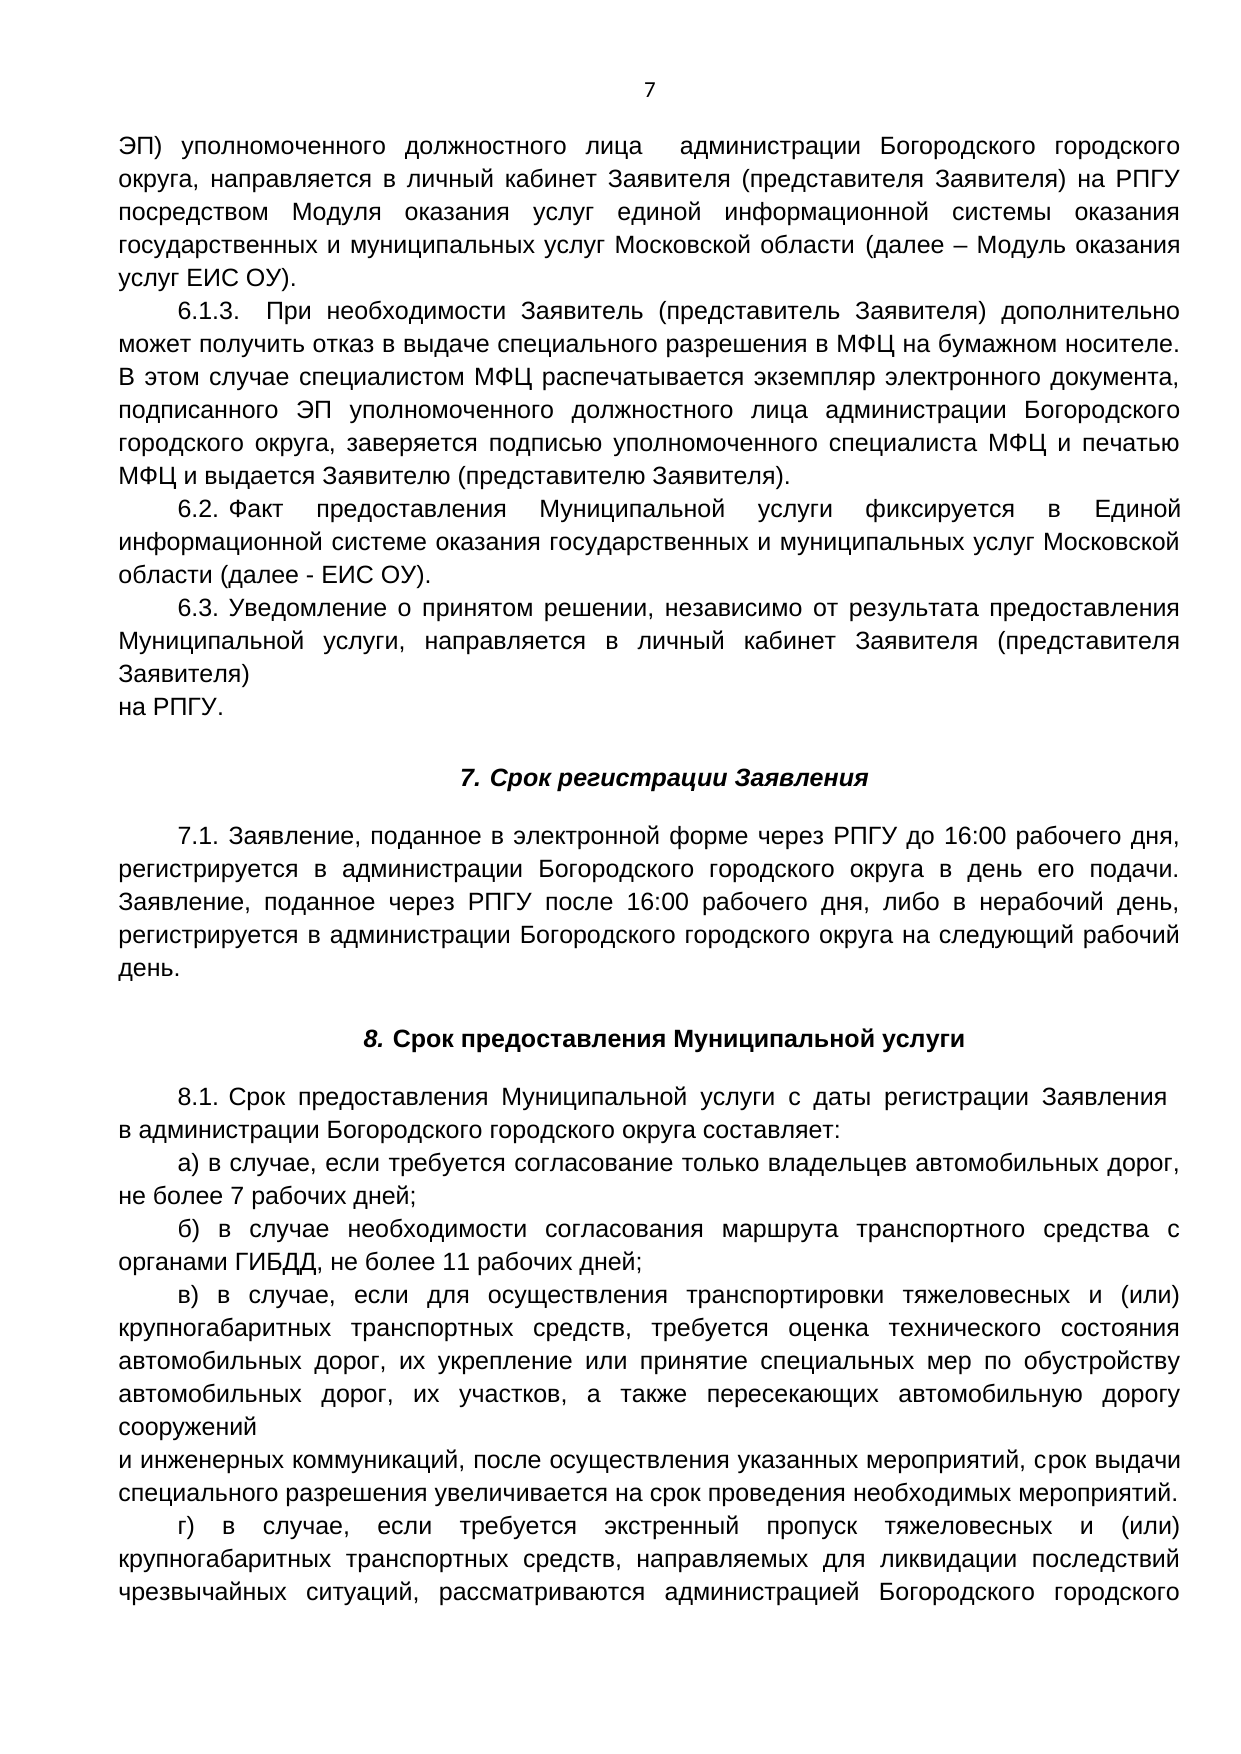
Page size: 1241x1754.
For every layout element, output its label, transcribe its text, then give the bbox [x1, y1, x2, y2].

text Срок предоставления Муниципальной услуги [148, 1023, 1181, 1052]
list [118, 131, 1181, 292]
text в) в случае, если для осуществления транспортировки тяжеловесных и (или) крупногабаритных транспортных средств, требуется оценка технического состояния автомобильных дорог, их укрепление или принятие специальных мер по обустройству автомобильных дорог, их участков, а также пересекающих автомобильную дорогу сооружений и инженерных коммуникаций, после осуществления указанных мероприятий, срок выдачи специального разрешения увеличивается на срок проведения необходимых мероприятий. [118, 1280, 1181, 1507]
list Срок предоставления Муниципальной услуги с даты регистрации Заявления в администрации Богородского городского округа составляет: [118, 1082, 1181, 1143]
text Срок регистрации Заявления [148, 763, 1181, 792]
list Заявление, поданное в электронной форме через РПГУ до 16:00 рабочего дня, регистрируется в администрации Богородского городского округа в день его подачи. Заявление, поданное через РПГУ после 16:00 рабочего дня, либо в нерабочий день, регистрируется в администрации Богородского городского округа на следующий рабочий день. [118, 821, 1181, 982]
list При необходимости Заявитель (представитель Заявителя) дополнительно может получить отказ в выдаче специального разрешения в МФЦ на бумажном носителе. В этом случае специалистом МФЦ распечатывается экземпляр электронного документа, подписанного ЭП уполномоченного должностного лица администрации Богородского городского округа, заверяется подписью уполномоченного специалиста МФЦ и печатью МФЦ и выдается Заявителю (представителю Заявителя). [118, 296, 1181, 490]
list Факт предоставления Муниципальной услуги фиксируется в Единой информационной системе оказания государственных и муниципальных услуг Московской области (далее - ЕИС ОУ). [118, 494, 1181, 589]
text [118, 1511, 1181, 1606]
text а) в случае, если требуется согласование только владельцев автомобильных дорог, не более 7 рабочих дней; [118, 1148, 1181, 1209]
list Уведомление о принятом решении, независимо от результата предоставления Муниципальной услуги, направляется в личный кабинет Заявителя (представителя Заявителя) на РПГУ. [118, 593, 1181, 721]
text б) в случае необходимости согласования маршрута транспортного средства с органами ГИБДД, не более 11 рабочих дней; [118, 1214, 1181, 1275]
